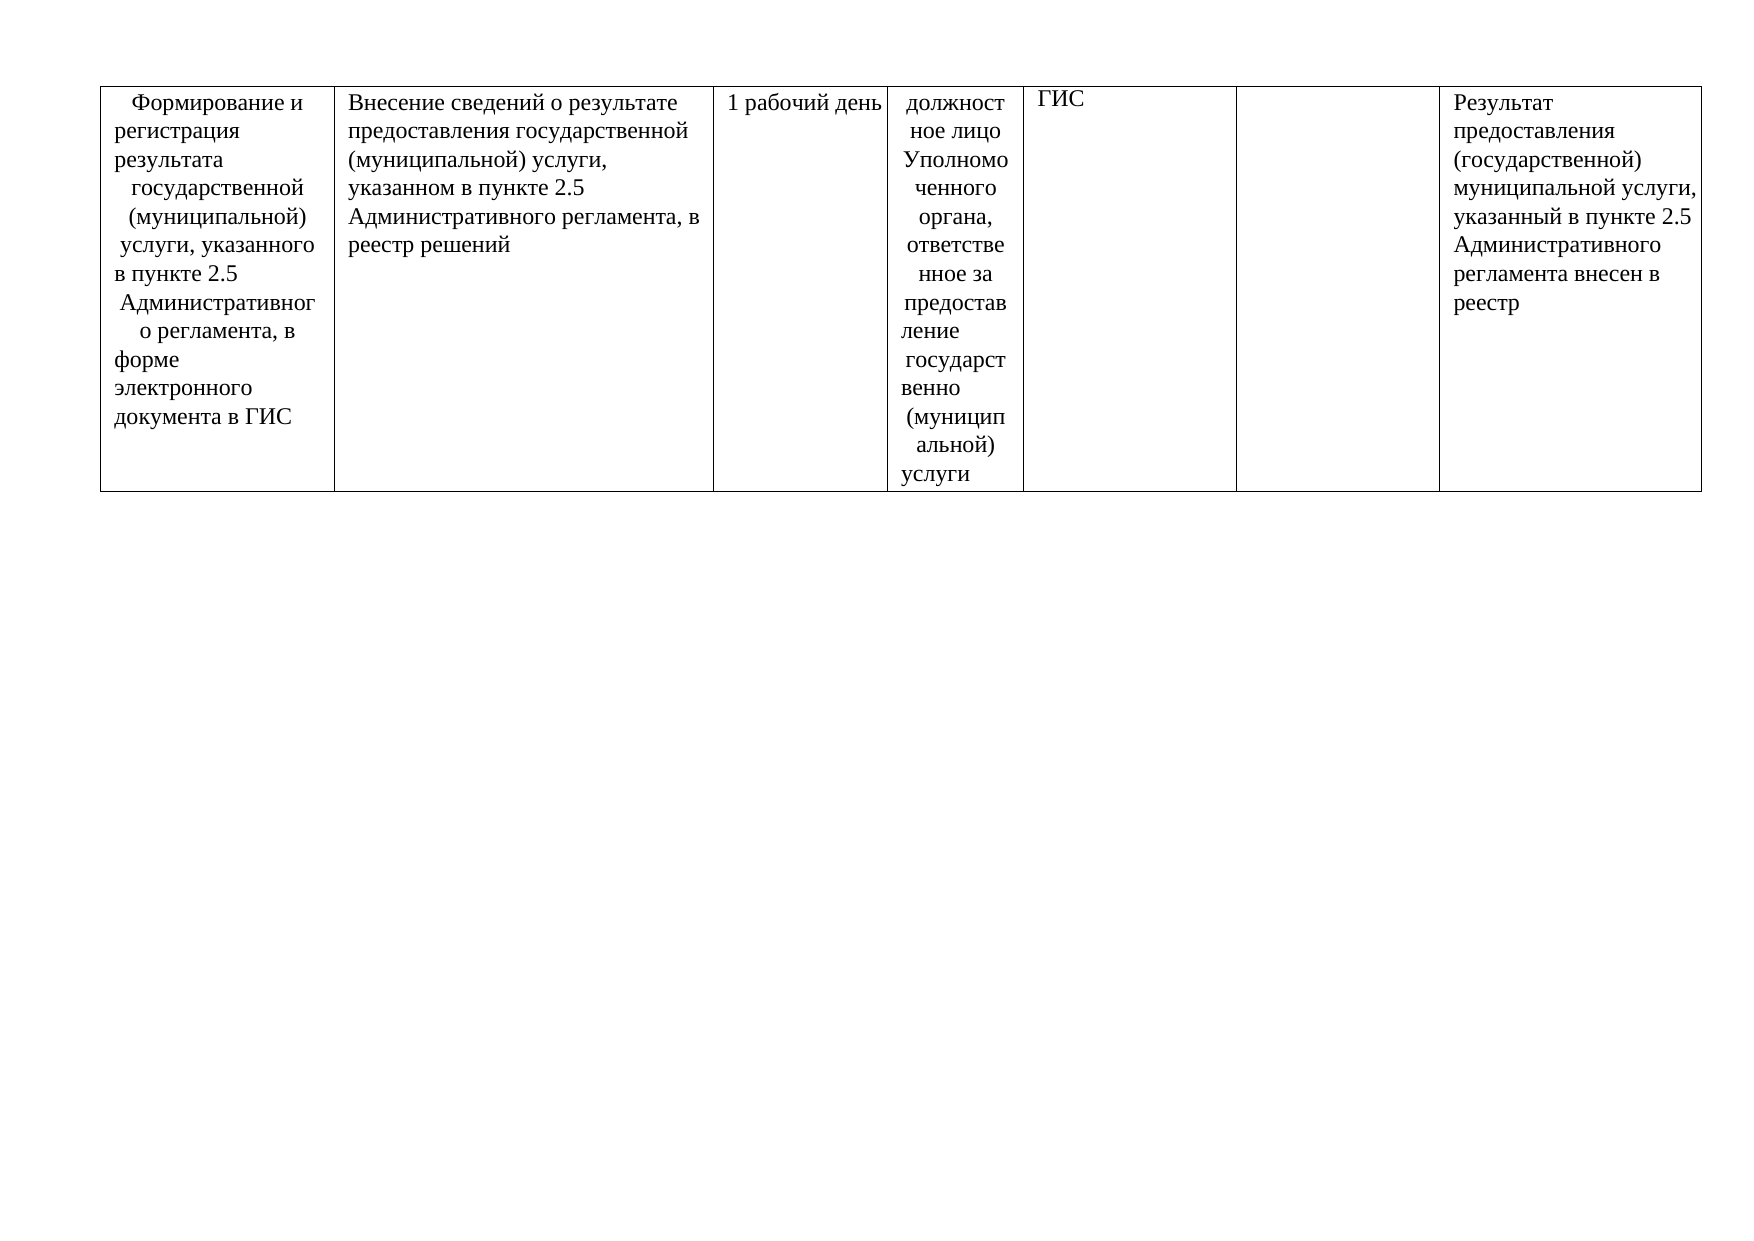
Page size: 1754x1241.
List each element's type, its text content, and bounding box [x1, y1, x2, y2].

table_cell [888, 87, 1023, 491]
table_cell Внесение сведений о результате предоставления государственной (муниципальной) услуги, указанном в пункте 2.5 Административного регламента, в реестр решений [335, 87, 713, 491]
table_cell ГИС [1024, 87, 1236, 491]
table_cell [1237, 87, 1439, 491]
table_cell Формирование и регистрация результата государственной (муниципальной) услуги, указанного в пункте 2.5 Административног о регламента, в форме электронного документа в ГИС [101, 87, 334, 491]
table_cell 1 рабочий день [714, 87, 887, 491]
table_cell Результат предоставления (государственной) муниципальной услуги, указанный в пункте 2.5 Административного регламента внесен в реестр [1440, 87, 1701, 491]
